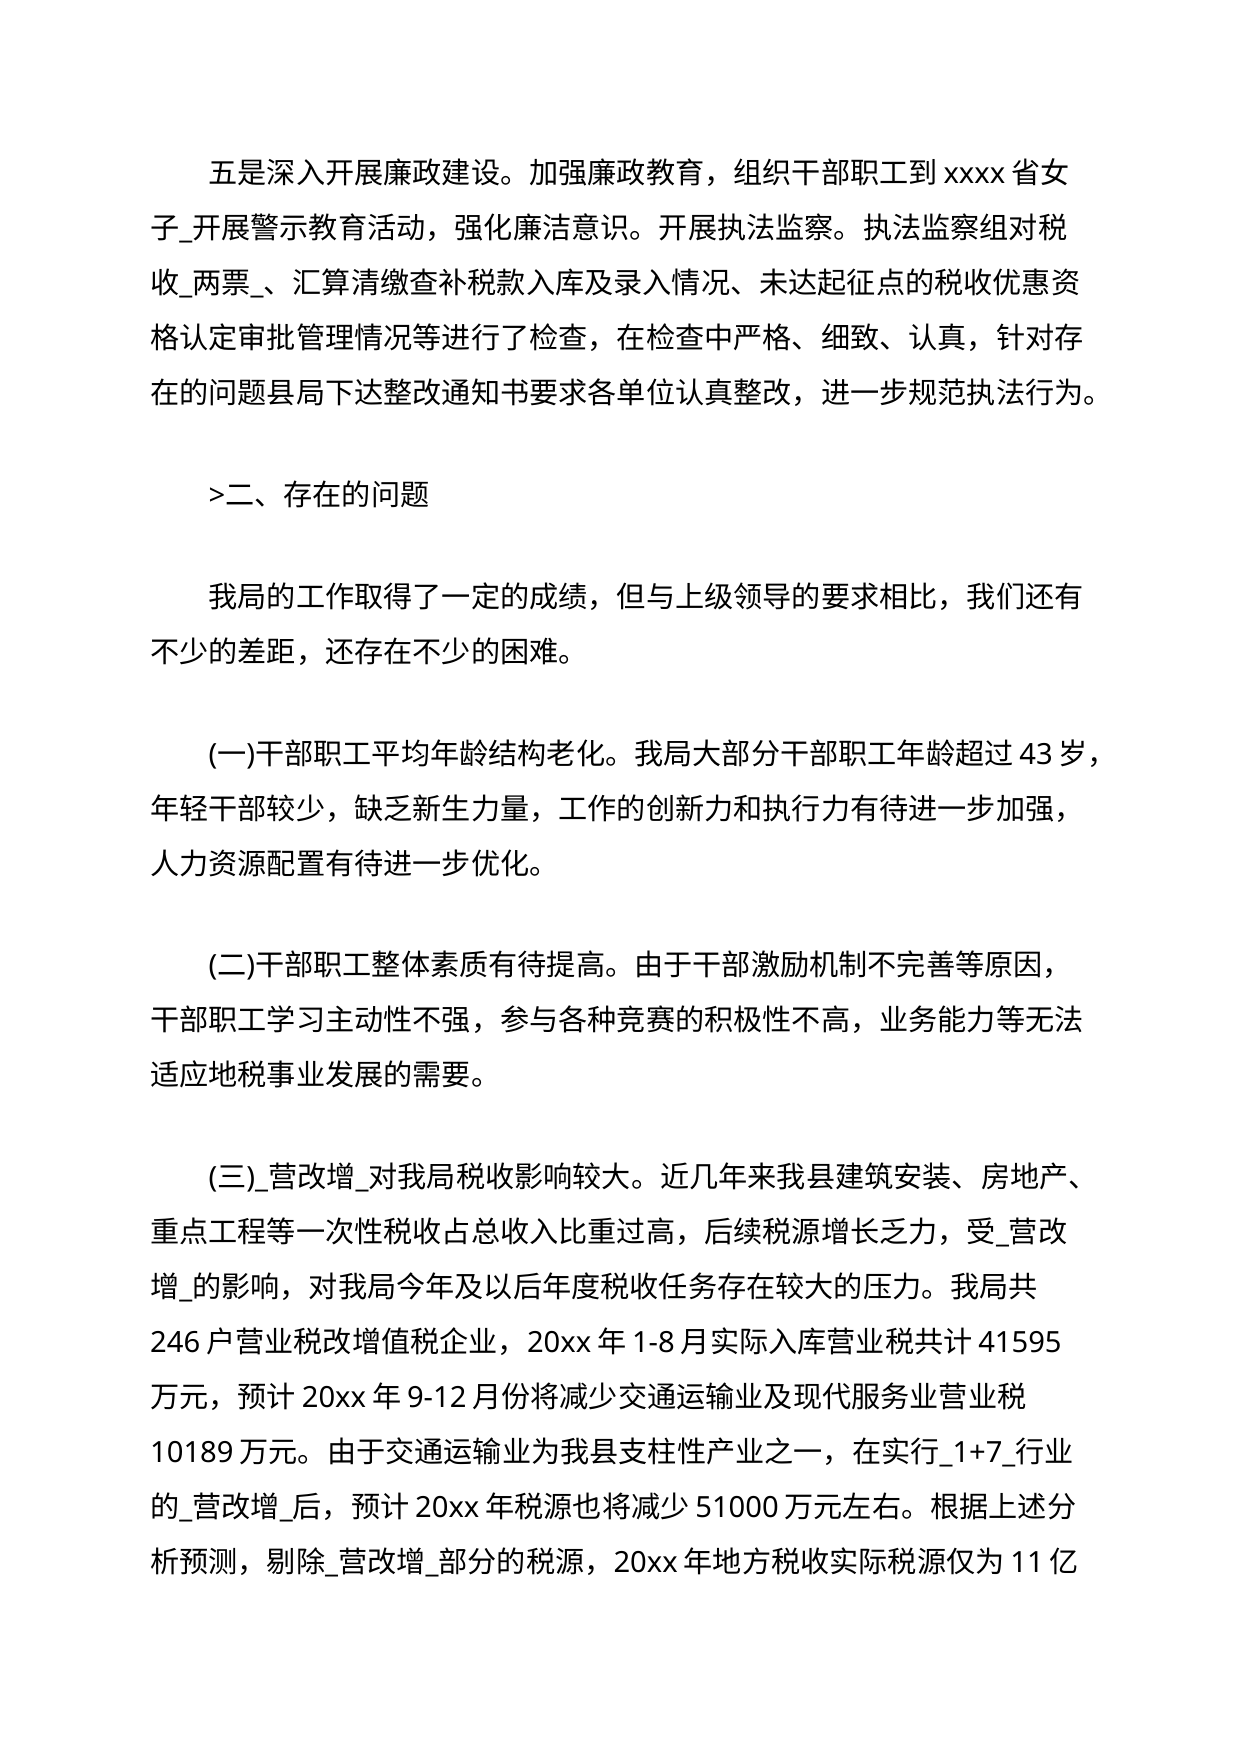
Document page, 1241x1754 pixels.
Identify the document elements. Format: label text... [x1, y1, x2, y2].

text 五是深入开展廉政建设。加强廉政教育，组织干部职工到xxxx省女子_开展警示教育活动，强化廉洁意识。开展执法监察。执法监察组对税收_两票_、汇算清缴查补税款入库及录入情况、未达起征点的税收优惠资格认定审批管理情况等进行了检查，在检查中严格、细致、认真，针对存在的问题县局下达整改通知书要求各单位认真整改，进一步规范执法行为。 [150, 150, 1090, 412]
text (二)干部职工整体素质有待提高。由于干部激励机制不完善等原因，干部职工学习主动性不强，参与各种竞赛的积极性不高，业务能力等无法适应地税事业发展的需要。 [150, 942, 1090, 1094]
text (一)干部职工平均年龄结构老化。我局大部分干部职工年龄超过43岁，年轻干部较少，缺乏新生力量，工作的创新力和执行力有待进一步加强，人力资源配置有待进一步优化。 [150, 730, 1090, 882]
text >二、存在的问题 [150, 472, 1090, 514]
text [150, 1154, 1090, 1581]
text 我局的工作取得了一定的成绩，但与上级领导的要求相比，我们还有不少的差距，还存在不少的困难。 [150, 574, 1090, 671]
